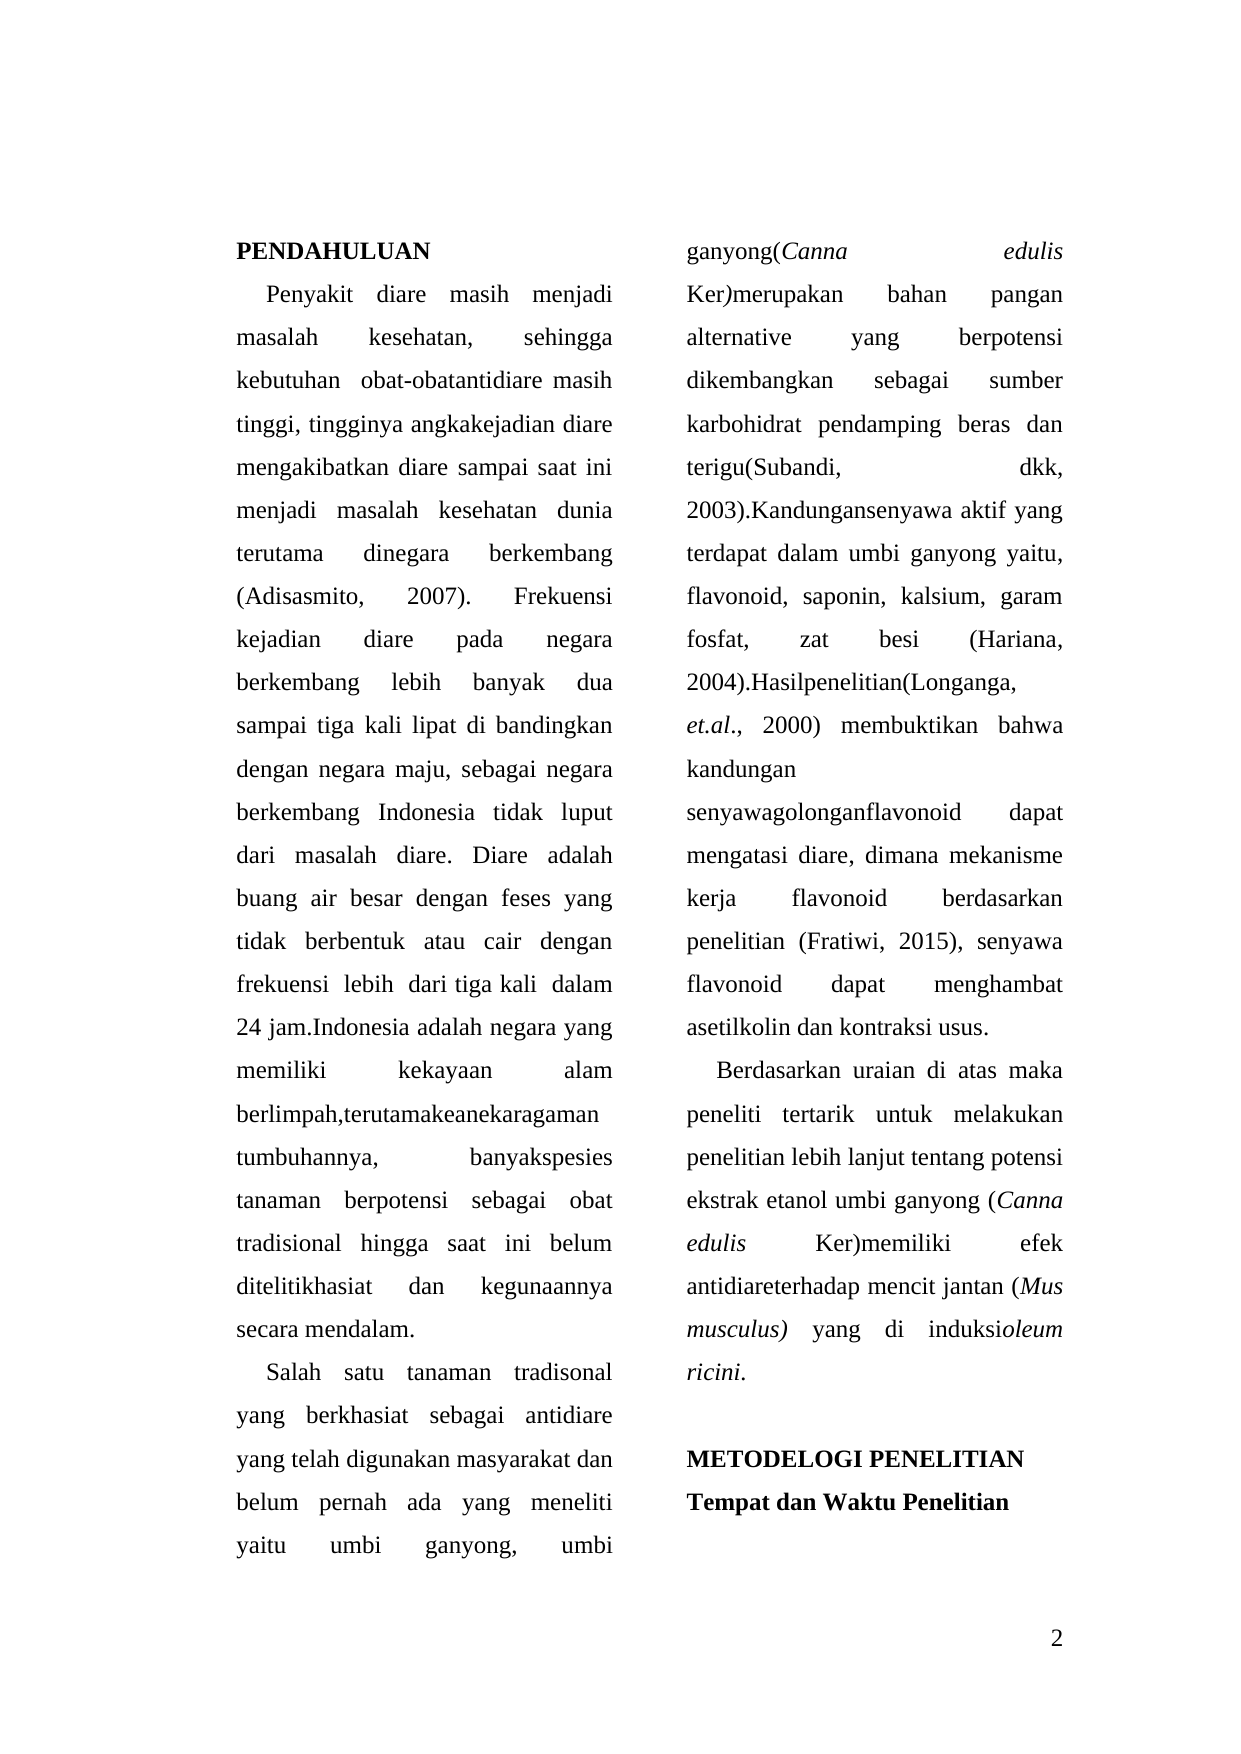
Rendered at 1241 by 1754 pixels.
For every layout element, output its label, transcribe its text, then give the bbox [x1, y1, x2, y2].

text PENDAHULUAN [236, 236, 613, 265]
text Penyakit diare masih menjadi masalah kesehatan, sehingga kebutuhan obat-obatantidiare masih tinggi, tingginya angkakejadian diare mengakibatkan diare sampai saat ini menjadi masalah kesehatan dunia terutama dinegara berkembang (Adisasmito, 2007). Frekuensi kejadian diare pada negara berkembang lebih banyak dua sampai tiga kali lipat di bandingkan dengan negara maju, sebagai negara berkembang Indonesia tidak luput dari masalah diare. Diare adalah buang air besar dengan feses yang tidak berbentuk atau cair dengan frekuensi lebih dari tiga kali dalam 24 jam.Indonesia adalah negara yang memiliki kekayaan alam berlimpah,terutamakeanekaragaman tumbuhannya, banyakspesies tanaman berpotensi sebagai obat tradisional hingga saat ini belum ditelitikhasiat dan kegunaannya secara mendalam. [236, 279, 613, 1343]
text Tempat dan Waktu Penelitian [686, 1487, 1063, 1516]
text Salah satu tanaman tradisonal yang berkhasiat sebagai antidiare yang telah digunakan masyarakat dan belum pernah ada yang meneliti yaitu umbi ganyong, umbi ganyong(Canna edulis Ker)merupakan bahan pangan alternative yang berpotensi dikembangkan sebagai sumber karbohidrat pendamping beras dan terigu(Subandi, dkk, 2003).Kandungansenyawa aktif yang terdapat dalam umbi ganyong yaitu, flavonoid, saponin, kalsium, garam fosfat, zat besi (Hariana, 2004).Hasilpenelitian(Longanga, et.al., 2000) membuktikan bahwa kandungan senyawagolonganflavonoid dapat mengatasi diare, dimana mekanisme kerja flavonoid berdasarkan penelitian (Fratiwi, 2015), senyawa flavonoid dapat menghambat asetilkolin dan kontraksi usus. [686, 236, 1063, 1041]
text Salah satu tanaman tradisonal yang berkhasiat sebagai antidiare yang telah digunakan masyarakat dan belum pernah ada yang meneliti yaitu umbi ganyong, umbi ganyong(Canna edulis Ker)merupakan bahan pangan alternative yang berpotensi dikembangkan sebagai sumber karbohidrat pendamping beras dan terigu(Subandi, dkk, 2003).Kandungansenyawa aktif yang terdapat dalam umbi ganyong yaitu, flavonoid, saponin, kalsium, garam fosfat, zat besi (Hariana, 2004).Hasilpenelitian(Longanga, et.al., 2000) membuktikan bahwa kandungan senyawagolonganflavonoid dapat mengatasi diare, dimana mekanisme kerja flavonoid berdasarkan penelitian (Fratiwi, 2015), senyawa flavonoid dapat menghambat asetilkolin dan kontraksi usus. [236, 1357, 613, 1559]
text Berdasarkan uraian di atas maka peneliti tertarik untuk melakukan penelitian lebih lanjut tentang potensi ekstrak etanol umbi ganyong (Canna edulis Ker)memiliki efek antidiareterhadap mencit jantan (Mus musculus) yang di induksioleum ricini. [686, 1056, 1063, 1386]
text METODELOGI PENELITIAN [686, 1444, 1063, 1472]
